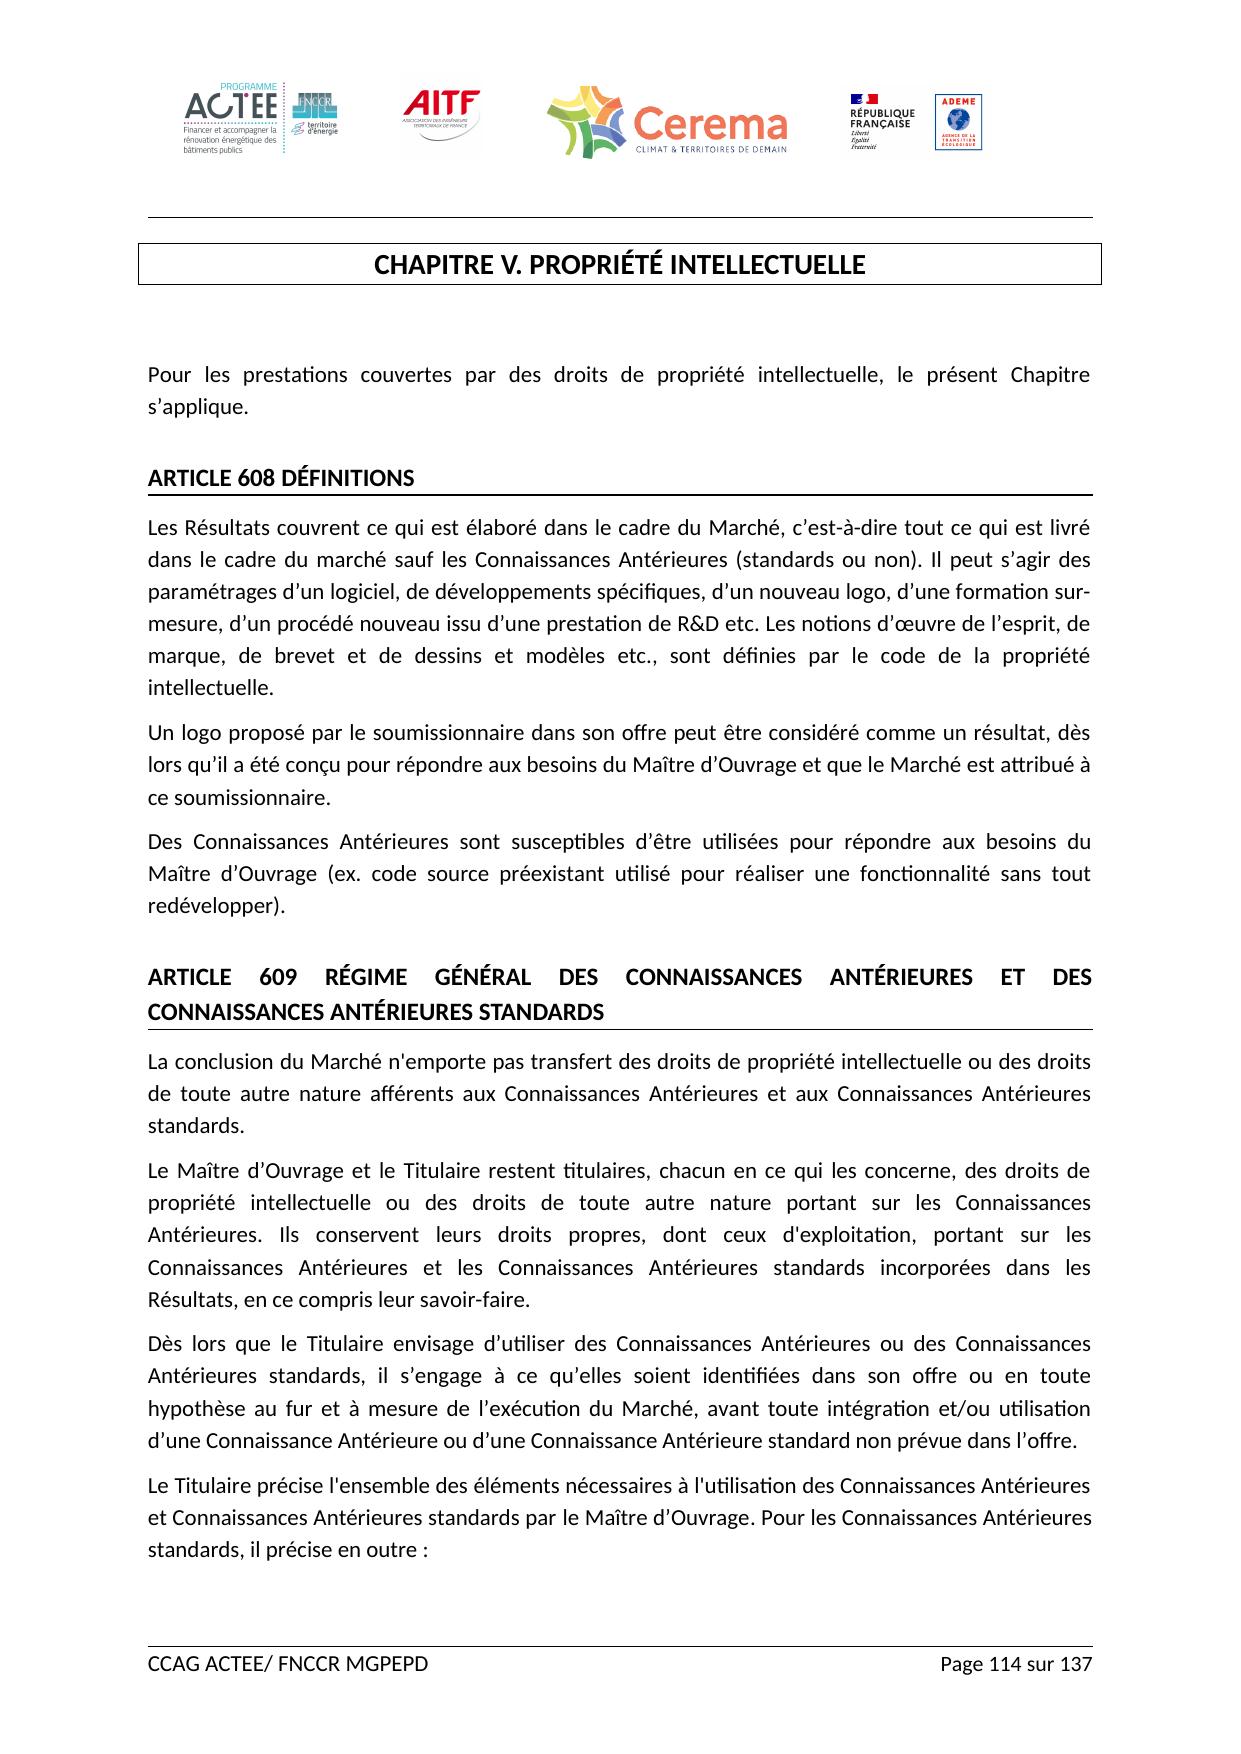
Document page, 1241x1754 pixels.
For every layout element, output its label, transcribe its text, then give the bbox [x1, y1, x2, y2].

title Chapitre V. Propriété intellectuelle [139, 244, 1101, 284]
picture [546, 86, 787, 159]
text Pour les prestations couvertes par des droits de propriété intellectuelle, le présent Chapitre s’applique. [148, 360, 1093, 420]
subtitle Article Définitions [148, 462, 1093, 494]
text Des Connaissances Antérieures sont susceptibles d’être utilisées pour répondre aux besoins du Maître d’Ouvrage (ex. code source préexistant utilisé pour réaliser une fonctionnalité sans tout redévelopper). [148, 827, 1093, 920]
text Les Résultats couvrent ce qui est élaboré dans le cadre du Marché, c’est-à-dire tout ce qui est livré dans le cadre du marché sauf les Connaissances Antérieures (standards ou non). Il peut s’agir des paramétrages d’un logiciel, de développements spécifiques, d’un nouveau logo, d’une formation sur-mesure, d’un procédé nouveau issu d’une prestation de R&D etc. Les notions d’œuvre de l’esprit, de marque, de brevet et de dessins et modèles etc., sont définies par le code de la propriété intellectuelle. [148, 513, 1093, 702]
text Le Titulaire précise l'ensemble des éléments nécessaires à l'utilisation des Connaissances Antérieures et Connaissances Antérieures standards par le Maître d’Ouvrage. Pour les Connaissances Antérieures standards, il précise en outre : [148, 1471, 1093, 1563]
subtitle Article Régime général des Connaissances Antérieures et des Connaissances Antérieures standards [148, 961, 1093, 1029]
text Le Maître d’Ouvrage et le Titulaire restent titulaires, chacun en ce qui les concerne, des droits de propriété intellectuelle ou des droits de toute autre nature portant sur les Connaissances Antérieures. Ils conservent leurs droits propres, dont ceux d'exploitation, portant sur les Connaissances Antérieures et les Connaissances Antérieures standards incorporées dans les Résultats, en ce compris leur savoir-faire. [148, 1156, 1093, 1313]
text Un logo proposé par le soumissionnaire dans son offre peut être considéré comme un résultat, dès lors qu’il a été conçu pour répondre aux besoins du Maître d’Ouvrage et que le Marché est attribué à ce soumissionnaire. [148, 718, 1093, 811]
picture [177, 74, 342, 159]
picture [398, 73, 484, 159]
picture [841, 84, 992, 159]
text Dès lors que le Titulaire envisage d’utiliser des Connaissances Antérieures ou des Connaissances Antérieures standards, il s’engage à ce qu’elles soient identifiées dans son offre ou en toute hypothèse au fur et à mesure de l’exécution du Marché, avant toute intégration et/ou utilisation d’une Connaissance Antérieure ou d’une Connaissance Antérieure standard non prévue dans l’offre. [148, 1329, 1093, 1454]
text La conclusion du Marché n'emporte pas transfert des droits de propriété intellectuelle ou des droits de toute autre nature afférents aux Connaissances Antérieures et aux Connaissances Antérieures standards. [148, 1047, 1093, 1139]
